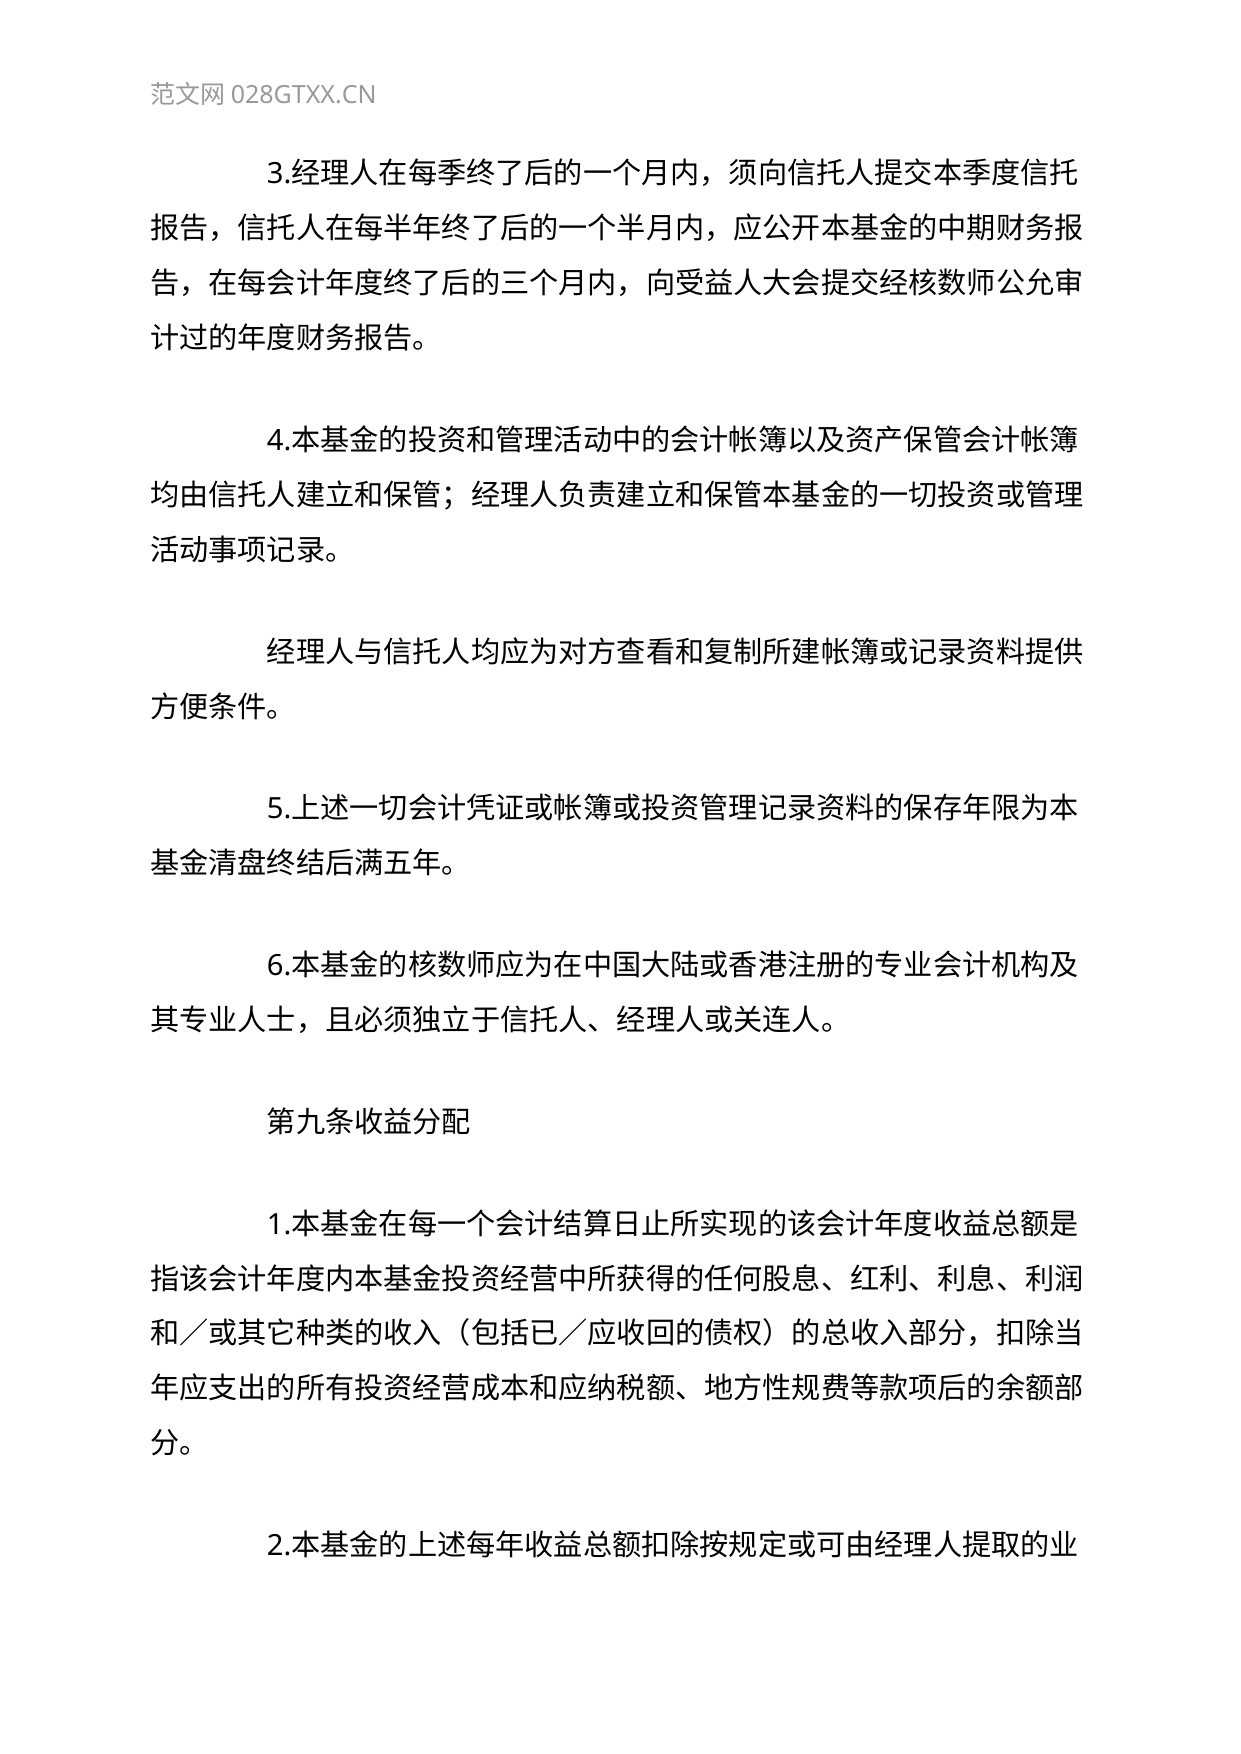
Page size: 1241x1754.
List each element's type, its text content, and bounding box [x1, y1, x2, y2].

text 4.本基金的投资和管理活动中的会计帐簿以及资产保管会计帐簿均由信托人建立和保管；经理人负责建立和保管本基金的一切投资或管理活动事项记录。 [150, 417, 1090, 569]
text 经理人与信托人均应为对方查看和复制所建帐簿或记录资料提供方便条件。 [150, 628, 1090, 725]
text 第九条收益分配 [150, 1098, 1090, 1141]
text 1.本基金在每一个会计结算日止所实现的该会计年度收益总额是指该会计年度内本基金投资经营中所获得的任何股息、红利、利息、利润和／或其它种类的收入（包括已／应收回的债权）的总收入部分，扣除当年应支出的所有投资经营成本和应纳税额、地方性规费等款项后的余额部分。 [150, 1200, 1090, 1462]
text 5.上述一切会计凭证或帐簿或投资管理记录资料的保存年限为本基金清盘终结后满五年。 [150, 785, 1090, 882]
text 3.经理人在每季终了后的一个月内，须向信托人提交本季度信托报告，信托人在每半年终了后的一个半月内，应公开本基金的中期财务报告，在每会计年度终了后的三个月内，向受益人大会提交经核数师公允审计过的年度财务报告。 [150, 150, 1090, 357]
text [150, 1522, 1090, 1564]
text 6.本基金的核数师应为在中国大陆或香港注册的专业会计机构及其专业人士，且必须独立于信托人、经理人或关连人。 [150, 942, 1090, 1039]
